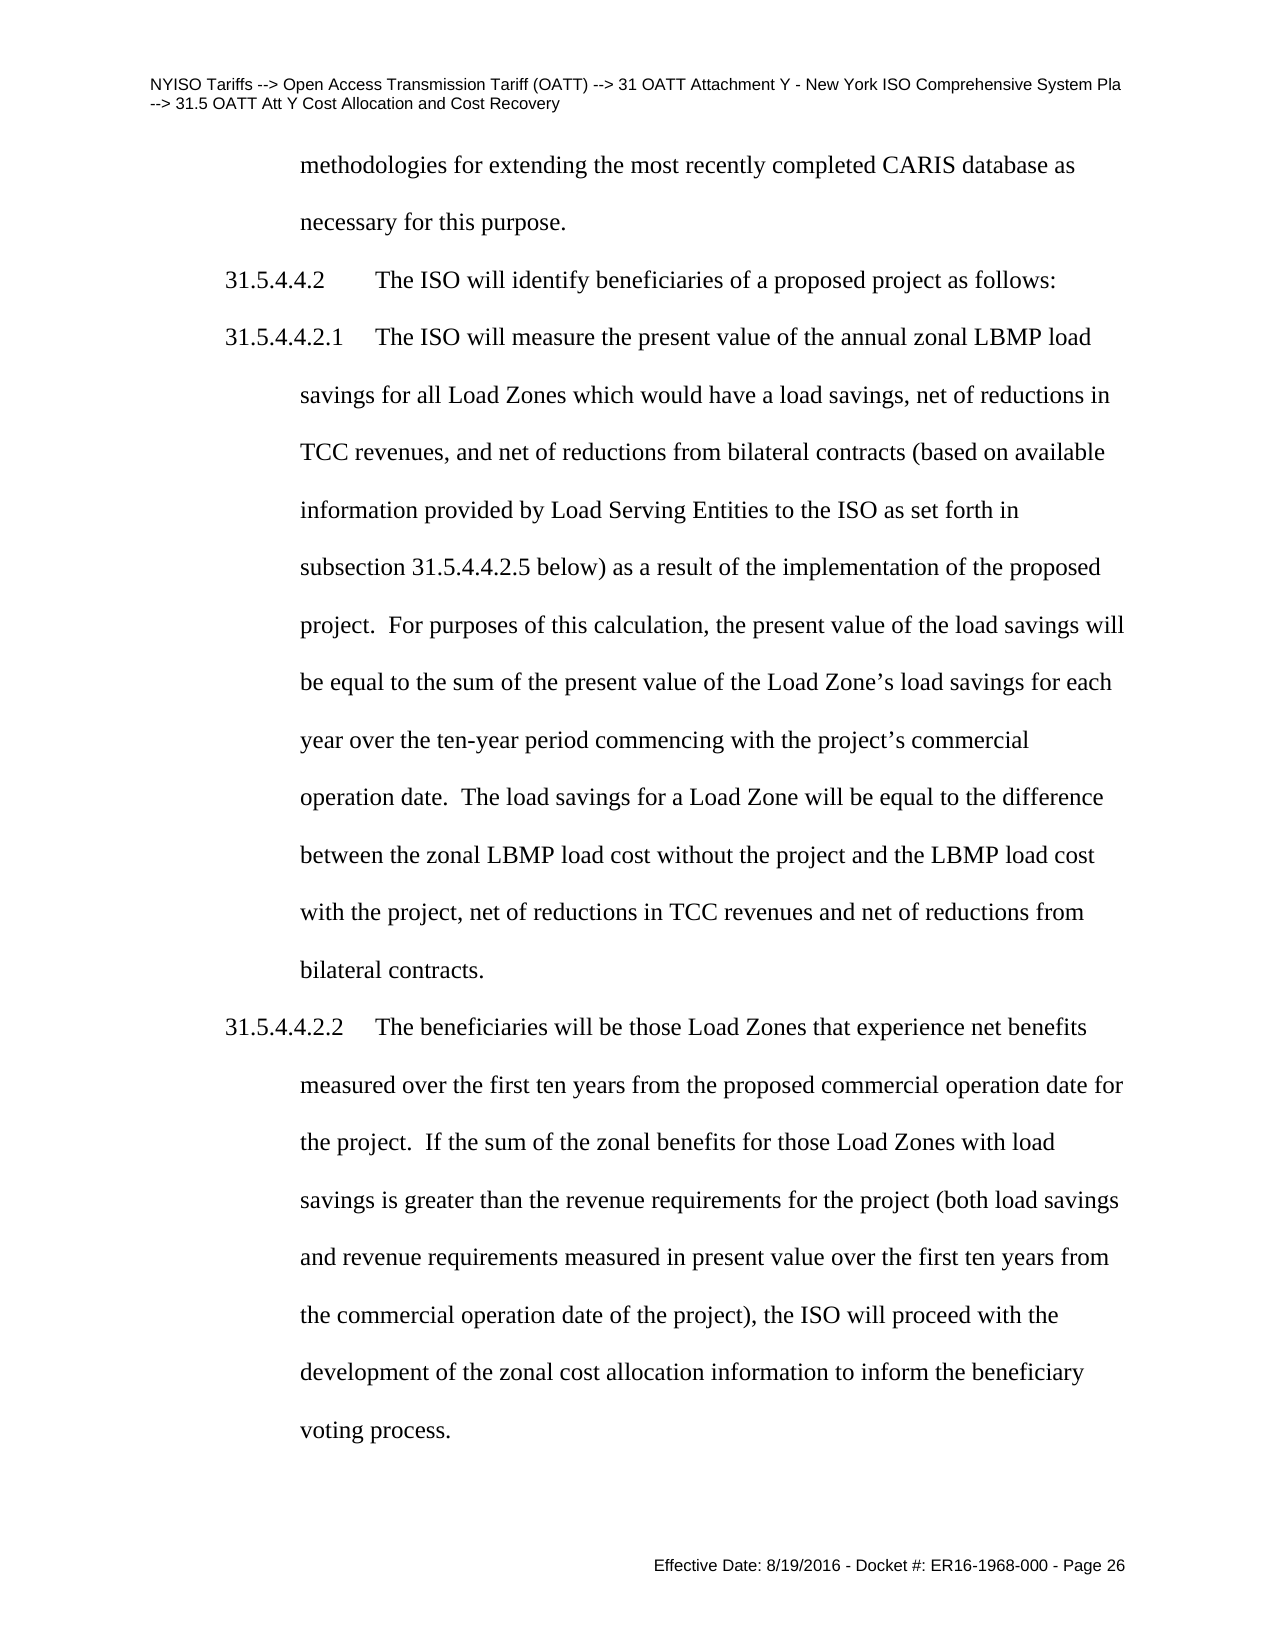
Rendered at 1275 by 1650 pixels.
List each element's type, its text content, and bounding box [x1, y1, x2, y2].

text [225, 150, 1125, 236]
text 31.5.4.4.2 The ISO will identify beneficiaries of a proposed project as follows: [225, 265, 1125, 294]
text 31.5.4.4.2.1 The ISO will measure the present value of the annual zonal LBMP load savings for all Load Zones which would have a load savings, net of reductions in TCC revenues, and net of reductions from bilateral contracts (based on available information provided by Load Serving Entities to the ISO as set forth in subsection 31.5.4.4.2.5 below) as a result of the implementation of the proposed project. For purposes of this calculation, the present value of the load savings will be equal to the sum of the present value of the Load Zone’s load savings for each year over the ten-year period commencing with the project’s commercial operation date. The load savings for a Load Zone will be equal to the difference between the zonal LBMP load cost without the project and the LBMP load cost with the project, net of reductions in TCC revenues and net of reductions from bilateral contracts. [225, 322, 1125, 984]
text 31.5.4.4.2.2 The beneficiaries will be those Load Zones that experience net benefits measured over the first ten years from the proposed commercial operation date for the project. If the sum of the zonal benefits for those Load Zones with load savings is greater than the revenue requirements for the project (both load savings and revenue requirements measured in present value over the first ten years from the commercial operation date of the project), the ISO will proceed with the development of the zonal cost allocation information to inform the beneficiary voting process. [225, 1012, 1125, 1444]
